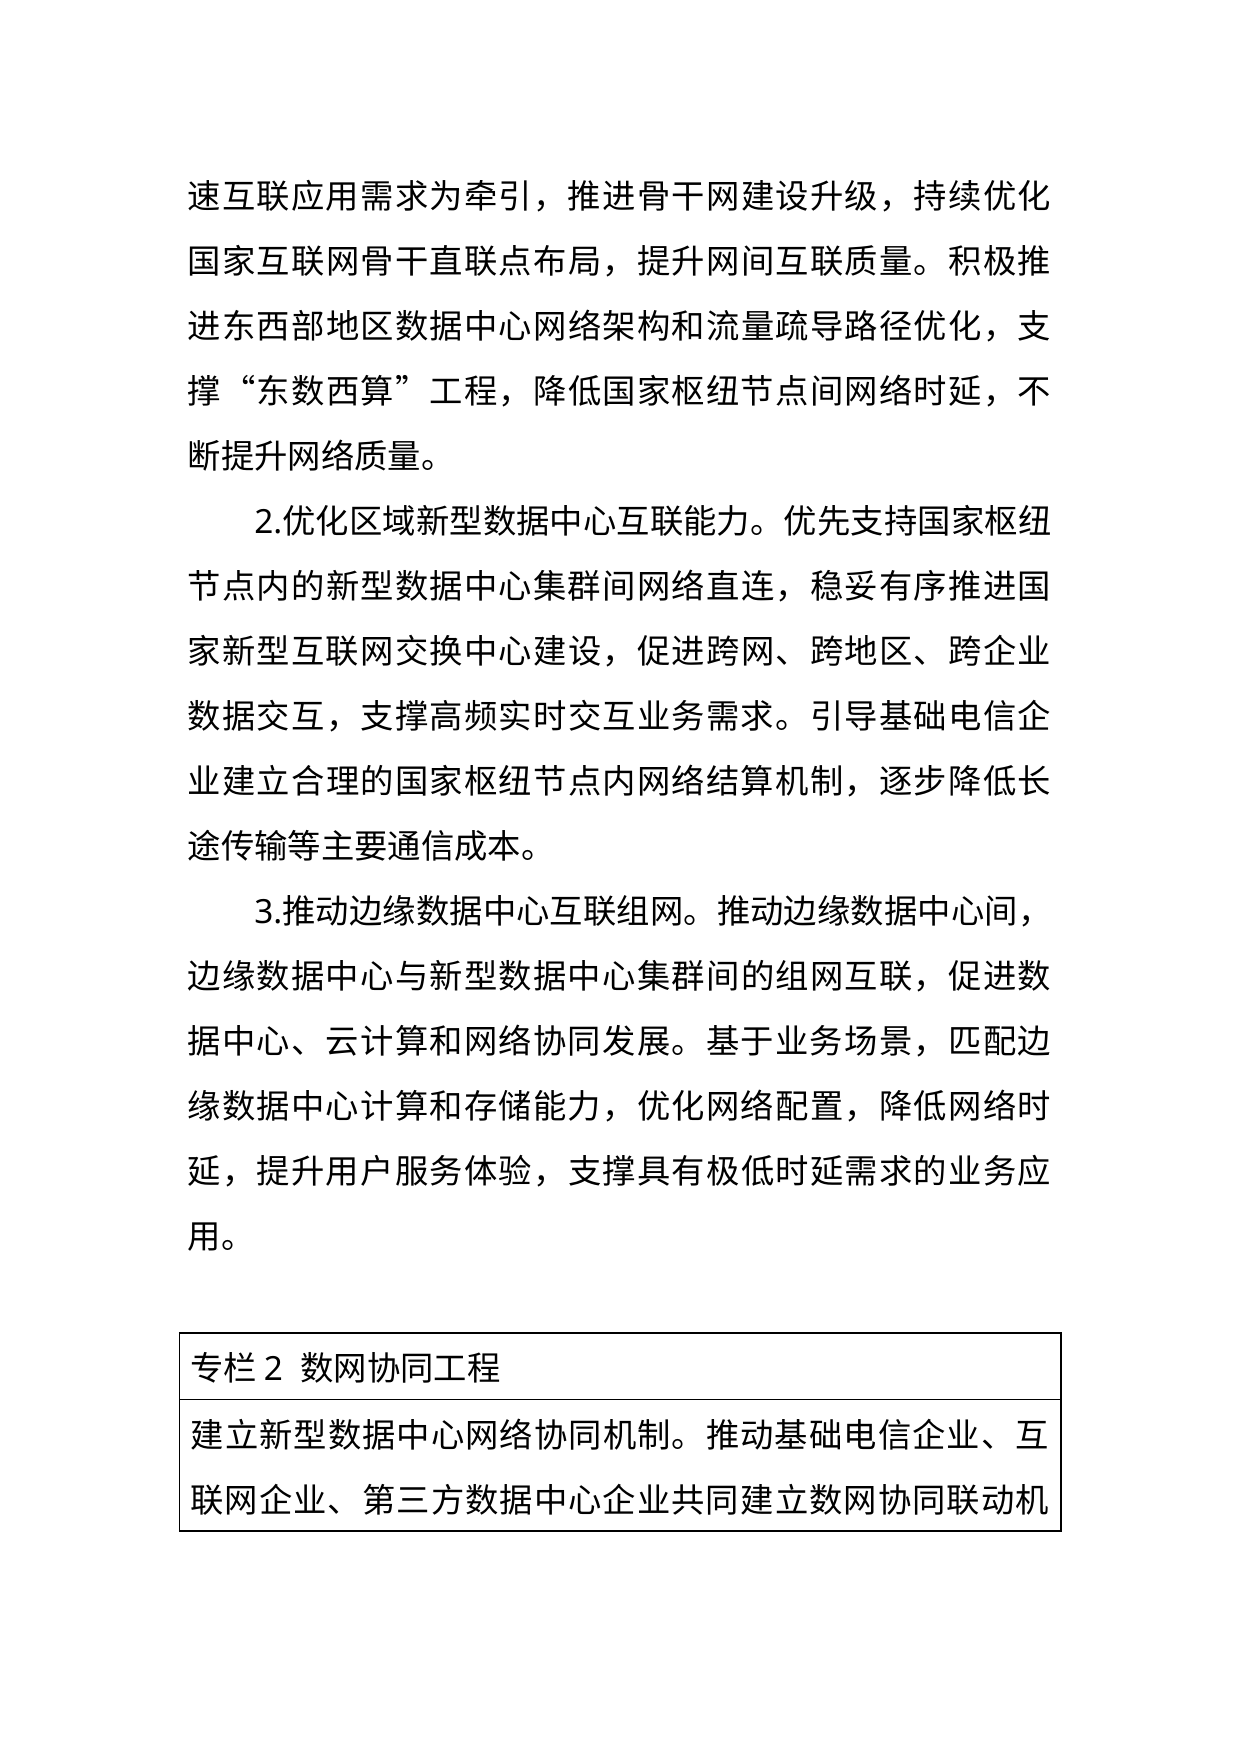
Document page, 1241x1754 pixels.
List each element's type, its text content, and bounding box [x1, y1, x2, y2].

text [187, 162, 1053, 487]
text 2.优化区域新型数据中心互联能力。优先支持国家枢纽节点内的新型数据中心集群间网络直连，稳妥有序推进国家新型互联网交换中心建设，促进跨网、跨地区、跨企业数据交互，支撑高频实时交互业务需求。引导基础电信企业建立合理的国家枢纽节点内网络结算机制，逐步降低长途传输等主要通信成本。 [187, 487, 1053, 877]
text 3.推动边缘数据中心互联组网。推动边缘数据中心间，边缘数据中心与新型数据中心集群间的组网互联，促进数据中心、云计算和网络协同发展。基于业务场景，匹配边缘数据中心计算和存储能力，优化网络配置，降低网络时延，提升用户服务体验，支撑具有极低时延需求的业务应用。 [187, 877, 1053, 1267]
table_header 专栏2 数网协同工程 [180, 1334, 1060, 1398]
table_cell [180, 1400, 1060, 1530]
